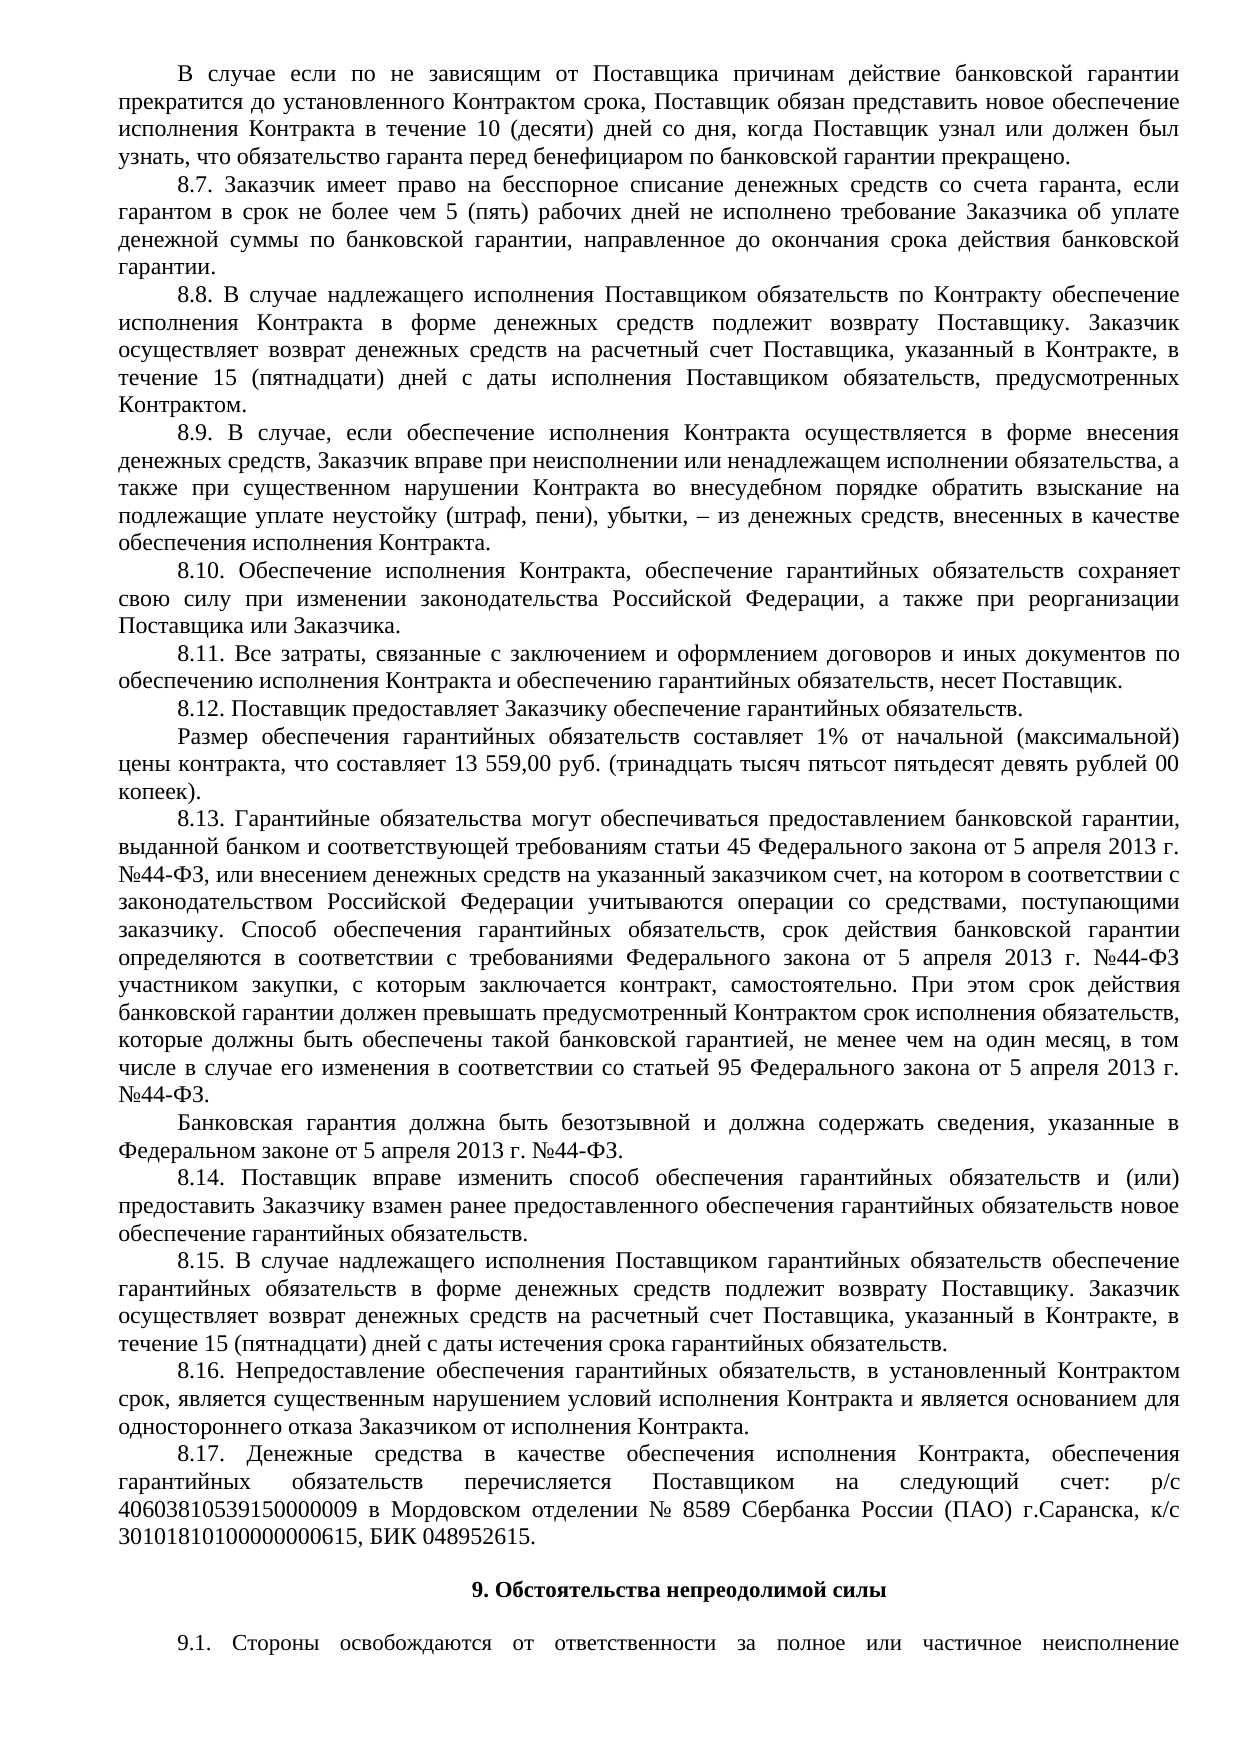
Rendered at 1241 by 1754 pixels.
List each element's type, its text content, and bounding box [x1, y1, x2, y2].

text 8.15. В случае надлежащего исполнения Поставщиком гарантийных обязательств обеспечение гарантийных обязательств в форме денежных средств подлежит возврату Поставщику. Заказчик осуществляет возврат денежных средств на расчетный счет Поставщика, указанный в Контракте, в течение 15 (пятнадцати) дней с даты истечения срока гарантийных обязательств. [118, 1246, 1181, 1357]
text 9. Обстоятельства непреодолимой силы [118, 1576, 1181, 1602]
text 8.9. В случае, если обеспечение исполнения Контракта осуществляется в форме внесения денежных средств, Заказчик вправе при неисполнении или ненадлежащем исполнении обязательства, а также при существенном нарушении Контракта во внесудебном порядке обратить взыскание на подлежащие уплате неустойку (штраф, пени), убытки, – из денежных средств, внесенных в качестве обеспечения исполнения Контракта. [118, 418, 1181, 556]
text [118, 1629, 1181, 1655]
text 8.8. В случае надлежащего исполнения Поставщиком обязательств по Контракту обеспечение исполнения Контракта в форме денежных средств подлежит возврату Поставщику. Заказчик осуществляет возврат денежных средств на расчетный счет Поставщика, указанный в Контракте, в течение 15 (пятнадцати) дней с даты исполнения Поставщиком обязательств, предусмотренных Контрактом. [118, 280, 1181, 418]
text В случае если по не зависящим от Поставщика причинам действие банковской гарантии прекратится до установленного Контрактом срока, Поставщик обязан представить новое обеспечение исполнения Контракта в течение 10 (десяти) дней со дня, когда Поставщик узнал или должен был узнать, что обязательство гаранта перед бенефициаром по банковской гарантии прекращено. [118, 59, 1181, 169]
text 8.7. Заказчик имеет право на бесспорное списание денежных средств со счета гаранта, если гарантом в срок не более чем 5 (пять) рабочих дней не исполнено требование Заказчика об уплате денежной суммы по банковской гарантии, направленное до окончания срока действия банковской гарантии. [118, 169, 1181, 280]
text 8.14. Поставщик вправе изменить способ обеспечения гарантийных обязательств и (или) предоставить Заказчику взамен ранее предоставленного обеспечения гарантийных обязательств новое обеспечение гарантийных обязательств. [118, 1163, 1181, 1246]
text 8.17. Денежные средства в качестве обеспечения исполнения Контракта, обеспечения гарантийных обязательств перечисляется Поставщиком на следующий счет: р/с 40603810539150000009 в Мордовском отделении № 8589 Сбербанка России (ПАО) г.Саранска, к/с 30101810100000000615, БИК 048952615. [118, 1439, 1181, 1550]
text 8.10. Обеспечение исполнения Контракта, обеспечение гарантийных обязательств сохраняет свою силу при изменении законодательства Российской Федерации, а также при реорганизации Поставщика или Заказчика. [118, 556, 1181, 639]
text 8.12. Поставщик предоставляет Заказчику обеспечение гарантийных обязательств. [118, 694, 1181, 722]
text 8.16. Непредоставление обеспечения гарантийных обязательств, в установленный Контрактом срок, является существенным нарушением условий исполнения Контракта и является основанием для одностороннего отказа Заказчиком от исполнения Контракта. [118, 1357, 1181, 1439]
text Банковская гарантия должна быть безотзывной и должна содержать сведения, указанные в Федеральном законе от 5 апреля 2013 г. №44-ФЗ. [118, 1108, 1181, 1163]
text 8.13. Гарантийные обязательства могут обеспечиваться предоставлением банковской гарантии, выданной банком и соответствующей требованиям статьи 45 Федерального закона от 5 апреля 2013 г. №44-ФЗ, или внесением денежных средств на указанный заказчиком счет, на котором в соответствии с законодательством Российской Федерации учитываются операции со средствами, поступающими заказчику. Способ обеспечения гарантийных обязательств, срок действия банковской гарантии определяются в соответствии с требованиями Федерального закона от 5 апреля 2013 г. №44-ФЗ участником закупки, с которым заключается контракт, самостоятельно. При этом срок действия банковской гарантии должен превышать предусмотренный Контрактом срок исполнения обязательств, которые должны быть обеспечены такой банковской гарантией, не менее чем на один месяц, в том числе в случае его изменения в соответствии со статьей 95 Федерального закона от 5 апреля 2013 г. №44-ФЗ. [118, 804, 1181, 1108]
text 8.11. Все затраты, связанные с заключением и оформлением договоров и иных документов по обеспечению исполнения Контракта и обеспечению гарантийных обязательств, несет Поставщик. [118, 639, 1181, 694]
text Размер обеспечения гарантийных обязательств составляет 1% от начальной (максимальной) цены контракта, что составляет 13 559,00 руб. (тринадцать тысяч пятьсот пятьдесят девять рублей 00 копеек). [118, 722, 1181, 804]
